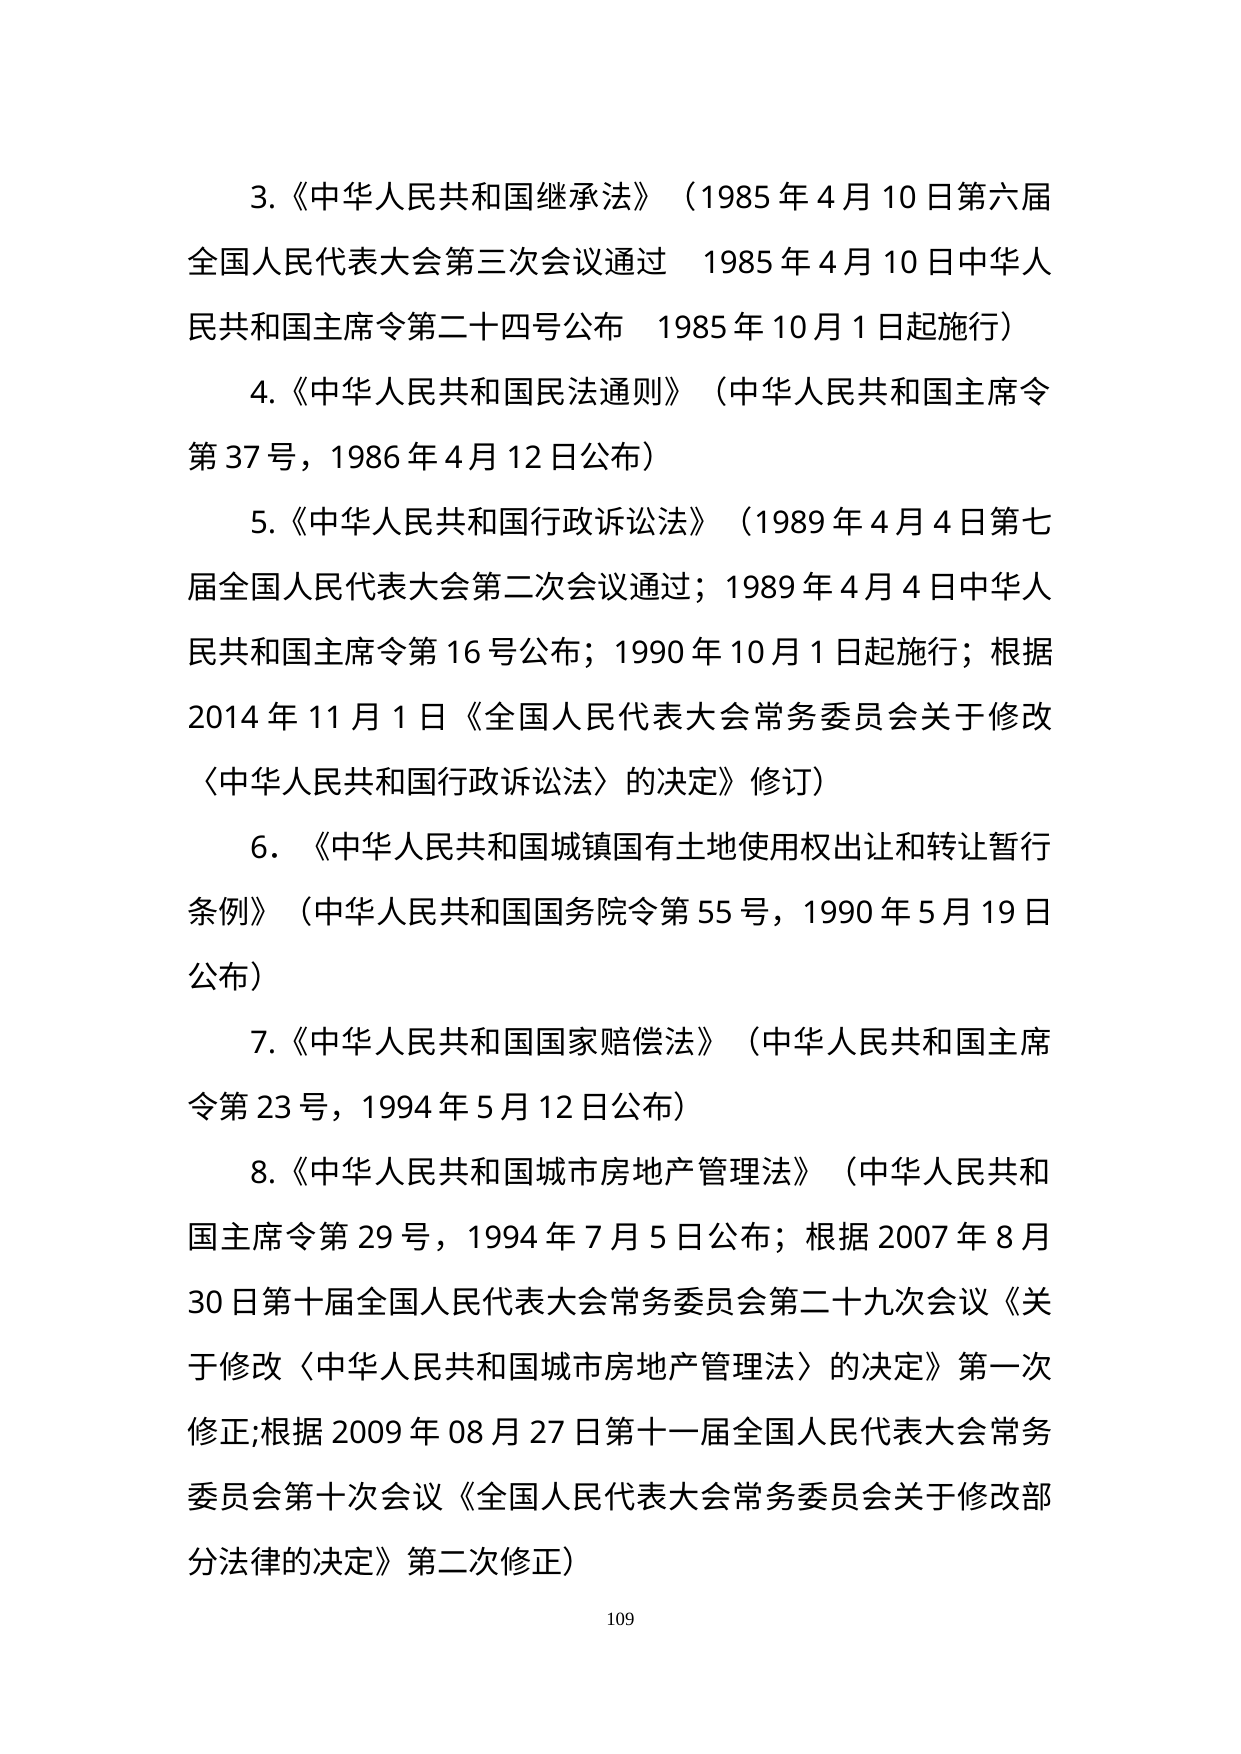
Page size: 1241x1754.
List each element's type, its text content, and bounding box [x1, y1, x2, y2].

text 5.《中华人民共和国行政诉讼法》（1989年4月4日第七届全国人民代表大会第二次会议通过；1989年4月4日中华人民共和国主席令第16号公布；1990年10月1日起施行；根据2014年11月1日《全国人民代表大会常务委员会关于修改〈中华人民共和国行政诉讼法〉的决定》修订） [187, 487, 1053, 812]
text 7.《中华人民共和国国家赔偿法》（中华人民共和国主席令第23号，1994年5月12日公布） [187, 1007, 1053, 1137]
text 6．《中华人民共和国城镇国有土地使用权出让和转让暂行条例》（中华人民共和国国务院令第55号，1990年5月19日公布） [187, 812, 1053, 1007]
text 8.《中华人民共和国城市房地产管理法》（中华人民共和国主席令第29号，1994年7月5日公布；根据2007年8月30日第十届全国人民代表大会常务委员会第二十九次会议《关于修改〈中华人民共和国城市房地产管理法〉的决定》第一次修正;根据2009年08月27日第十一届全国人民代表大会常务委员会第十次会议《全国人民代表大会常务委员会关于修改部分法律的决定》第二次修正） [187, 1137, 1053, 1592]
text 3.《中华人民共和国继承法》（1985年4月10日第六届全国人民代表大会第三次会议通过 1985年4月10日中华人民共和国主席令第二十四号公布 1985年10月1日起施行） [187, 162, 1053, 357]
text 4.《中华人民共和国民法通则》（中华人民共和国主席令第37号，1986年4月12日公布） [187, 357, 1053, 487]
